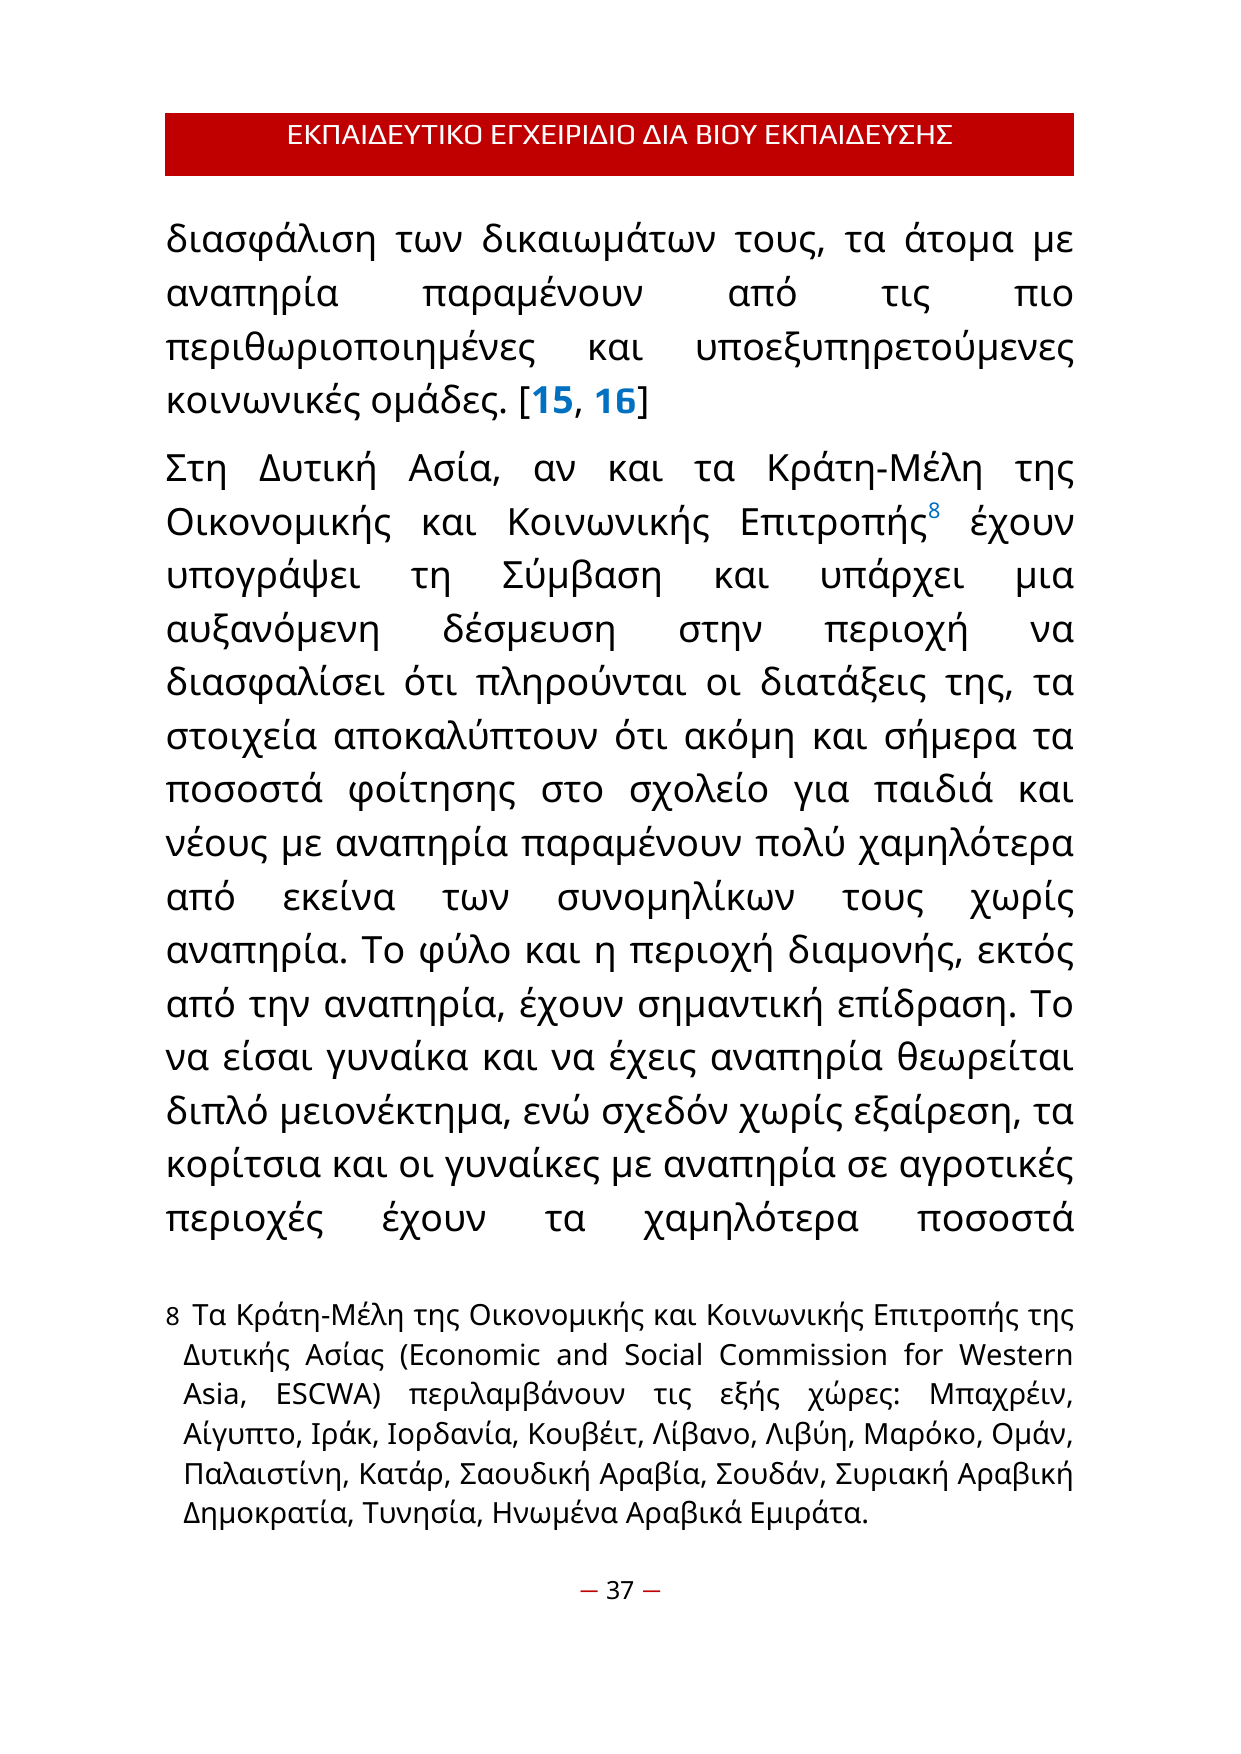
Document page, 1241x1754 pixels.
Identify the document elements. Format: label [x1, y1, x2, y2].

text [165, 441, 1075, 1242]
text [165, 213, 1075, 424]
